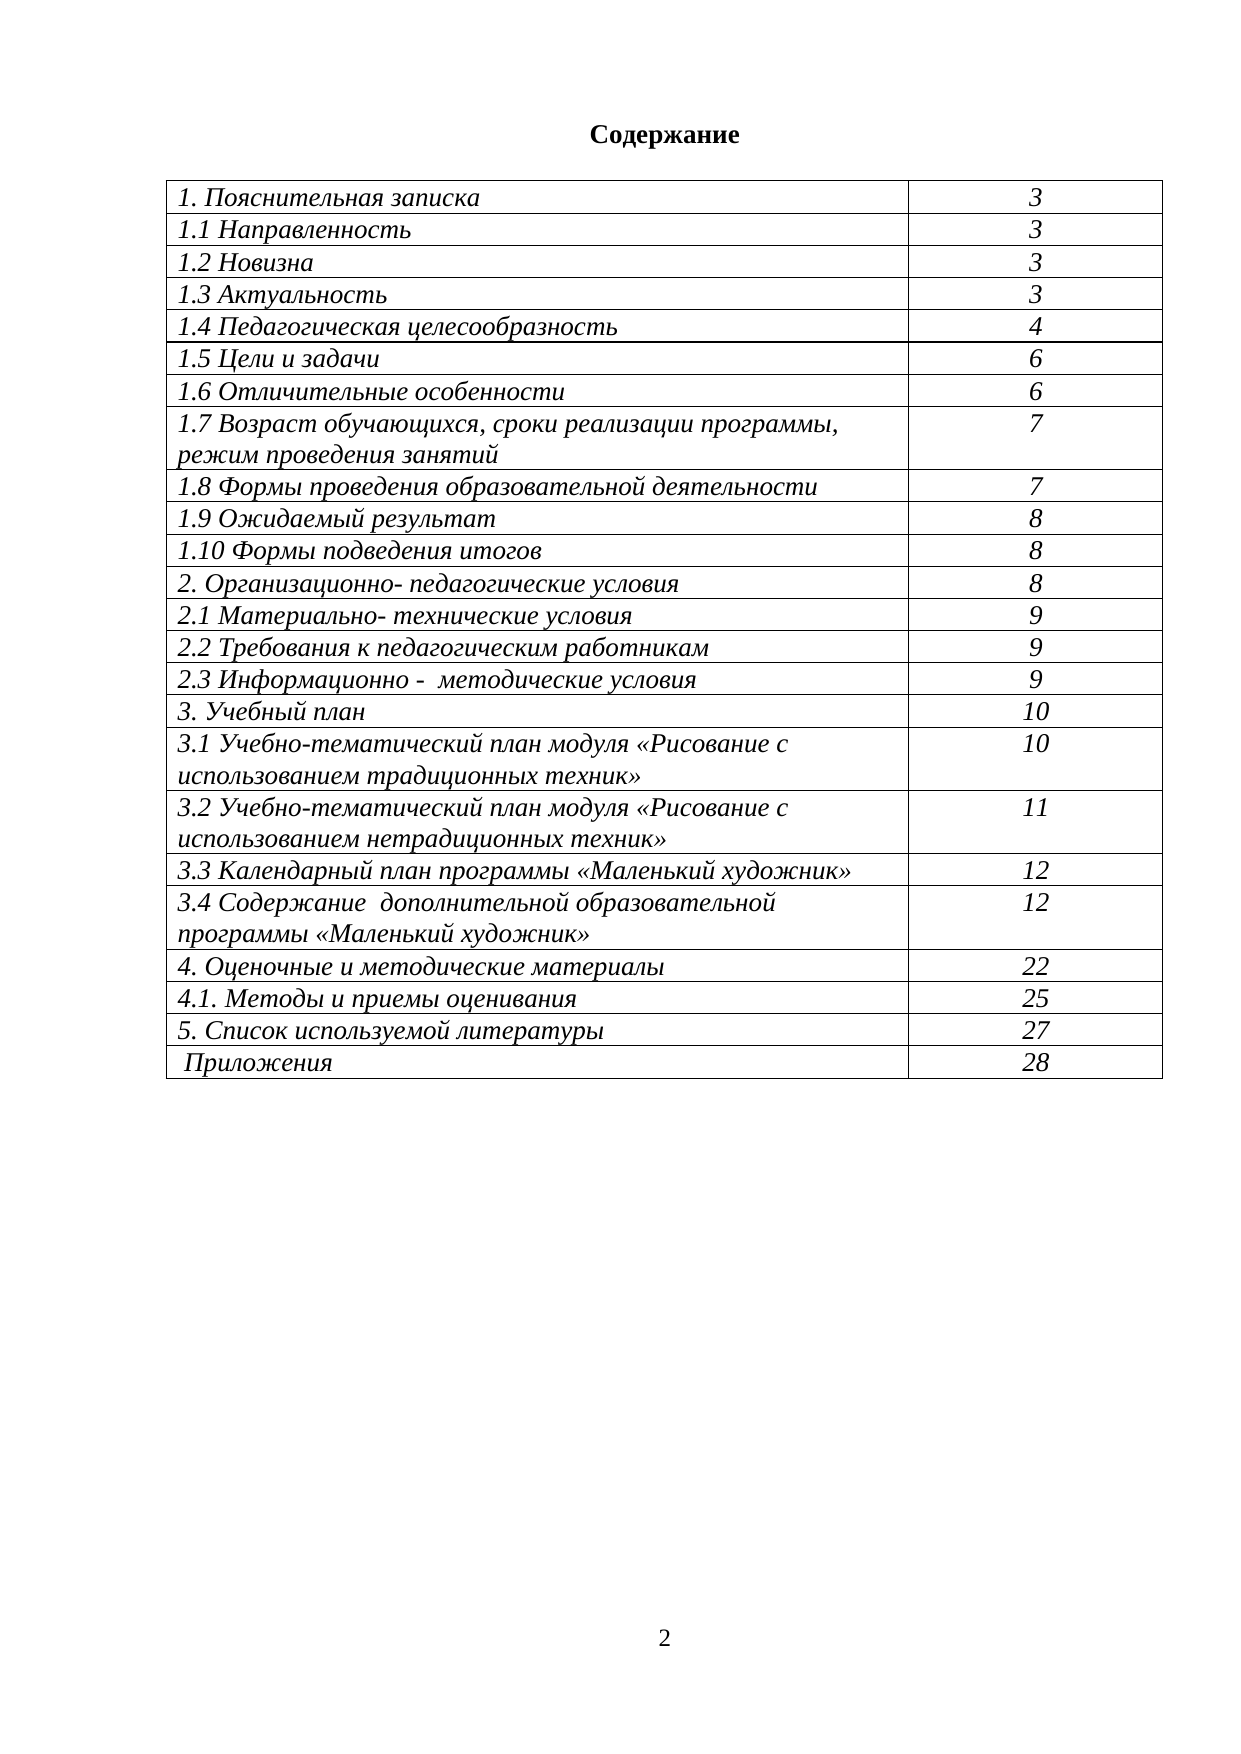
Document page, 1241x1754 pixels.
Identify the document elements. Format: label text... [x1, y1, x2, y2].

table_cell 2.1 Материально- технические условия [167, 599, 908, 630]
table_cell 6 [909, 375, 1162, 406]
table_cell 7 [909, 407, 1162, 469]
table_cell 1.5 Цели и задачи [167, 343, 908, 373]
table_cell 25 [909, 982, 1162, 1013]
table_cell 4. Оценочные и методические материалы [167, 950, 908, 981]
table_cell 3.3 Календарный план программы «Маленький художник» [167, 854, 908, 885]
table_cell 22 [909, 950, 1162, 981]
table_cell 1.6 Отличительные особенности [167, 375, 908, 406]
table_cell 9 [909, 631, 1162, 662]
table_cell 27 [909, 1014, 1162, 1045]
table_cell 1.7 Возраст обучающихся, сроки реализации программы, режим проведения занятий [167, 407, 908, 469]
table_cell 3 [909, 214, 1162, 245]
table_cell 3 [909, 246, 1162, 277]
table_cell 9 [909, 663, 1162, 694]
table_cell 1.8 Формы проведения образовательной деятельности [167, 470, 908, 501]
text Содержание [177, 118, 1152, 149]
table_header 3 [909, 181, 1162, 213]
table_cell 5. Список используемой литературы [167, 1014, 908, 1045]
table_cell 3.4 Содержание дополнительной образовательной программы «Маленький художник» [167, 886, 908, 949]
table_cell 12 [909, 886, 1162, 949]
table_cell 3.2 Учебно-тематический план модуля «Рисование с использованием нетрадиционных техник» [167, 791, 908, 853]
table_cell 1.3 Актуальность [167, 278, 908, 309]
table_cell 4 [909, 310, 1162, 341]
table_cell 10 [909, 695, 1162, 727]
table_cell 8 [909, 567, 1162, 598]
table_cell 1.1 Направленность [167, 214, 908, 245]
table_cell 2. Организационно- педагогические условия [167, 567, 908, 598]
table_cell 10 [909, 728, 1162, 790]
table_cell 12 [909, 854, 1162, 885]
table_cell 4.1. Методы и приемы оценивания [167, 982, 908, 1013]
table_cell 1.9 Ожидаемый результат [167, 502, 908, 533]
table_cell Приложения [167, 1046, 908, 1077]
table_cell 8 [909, 502, 1162, 533]
table_cell 2.3 Информационно - методические условия [167, 663, 908, 694]
table_cell 2.2 Требования к педагогическим работникам [167, 631, 908, 662]
table_cell 8 [909, 535, 1162, 566]
table_cell 7 [909, 470, 1162, 501]
table_cell 1.4 Педагогическая целесообразность [167, 310, 908, 341]
table_cell 11 [909, 791, 1162, 853]
table_cell 1.2 Новизна [167, 246, 908, 277]
table_cell 3.1 Учебно-тематический план модуля «Рисование с использованием традиционных техник» [167, 728, 908, 790]
table_cell 1.10 Формы подведения итогов [167, 535, 908, 566]
table_cell 9 [909, 599, 1162, 630]
table_header 1. Пояснительная записка [167, 181, 908, 213]
table_cell 3. Учебный план [167, 695, 908, 727]
table_cell 3 [909, 278, 1162, 309]
table_cell 6 [909, 343, 1162, 373]
table_cell 28 [909, 1046, 1162, 1077]
